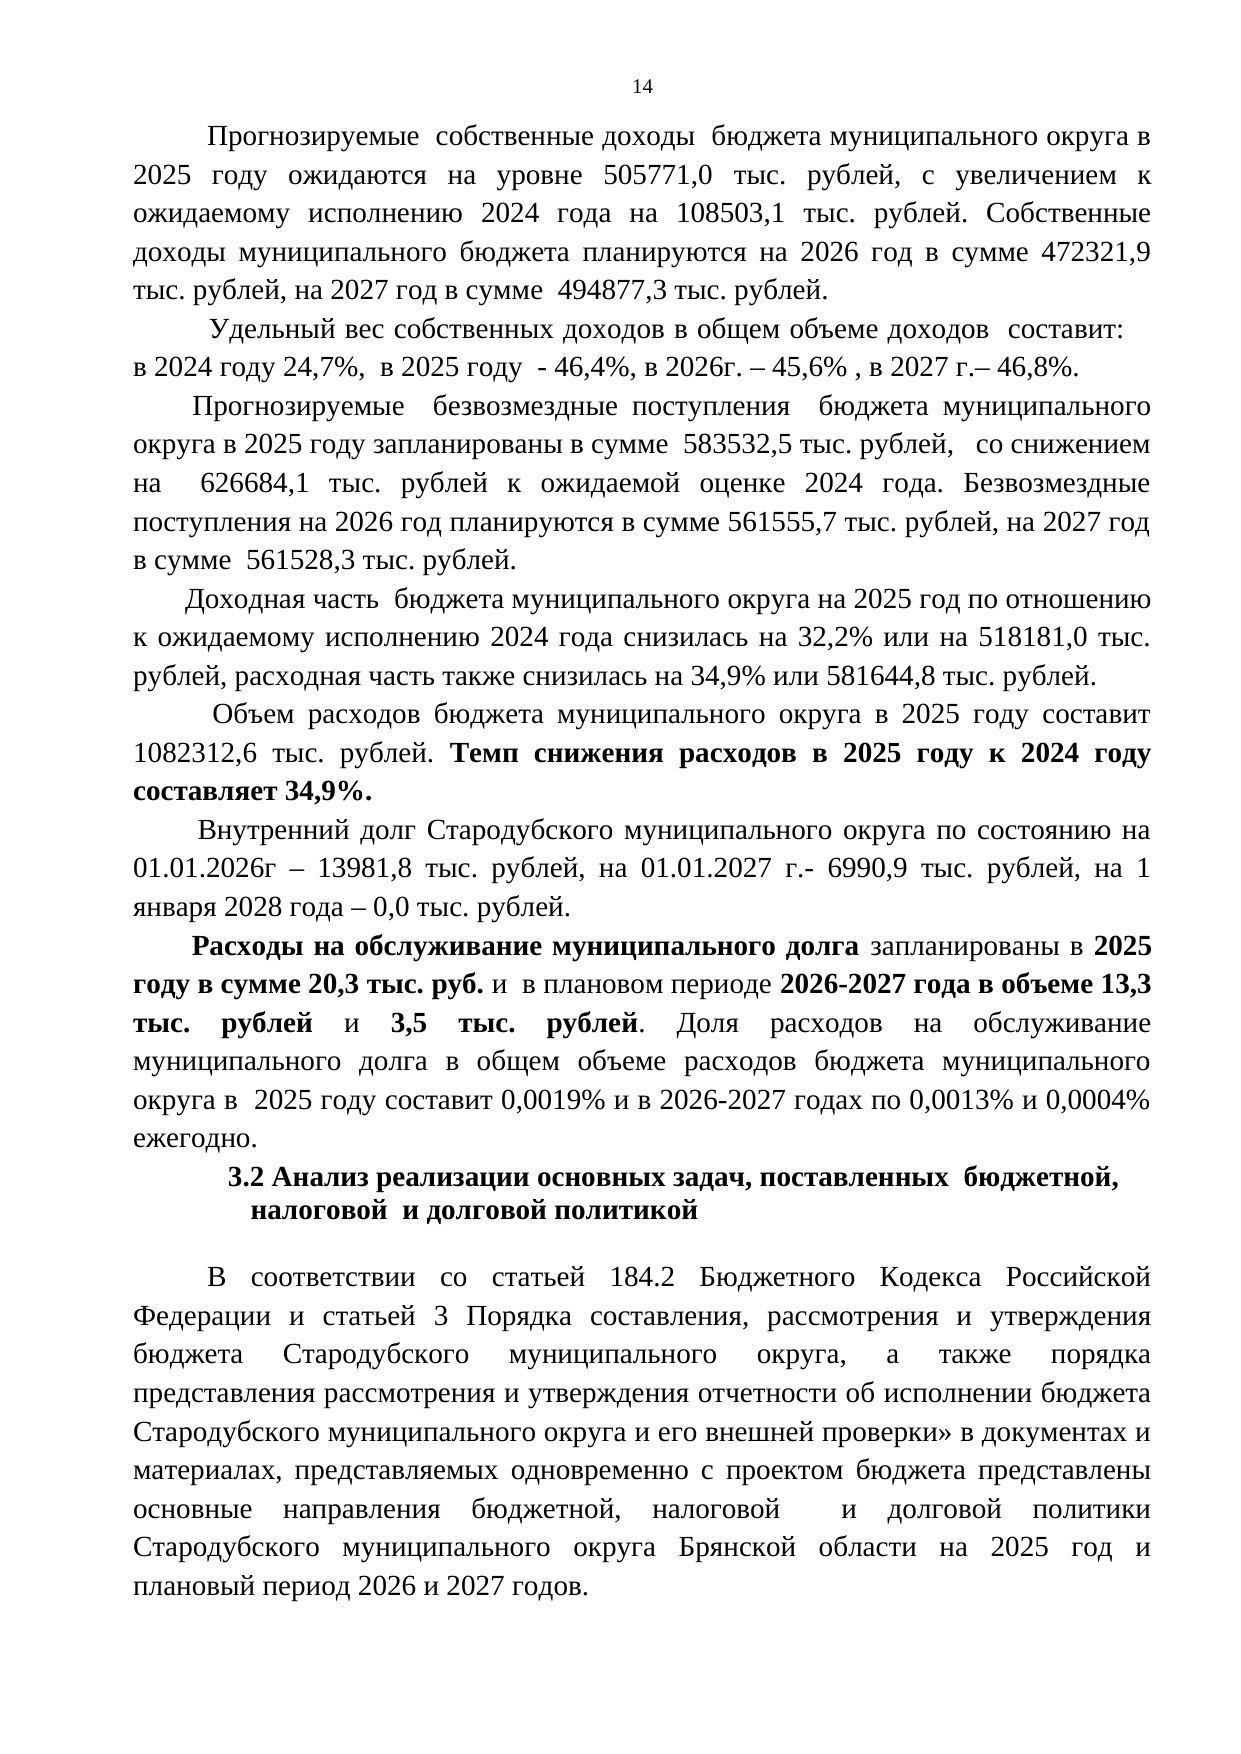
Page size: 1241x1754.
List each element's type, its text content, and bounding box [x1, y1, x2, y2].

text 3.2 Анализ реализации основных задач, поставленных бюджетной, [133, 1159, 1152, 1192]
text Прогнозируемые собственные доходы бюджета муниципального округа в 2025 году ожидаются на уровне 505771,0 тыс. рублей, с увеличением к ожидаемому исполнению 2024 года на 108503,1 тыс. рублей. Собственные доходы муниципального бюджета планируются на 2026 год в сумме 472321,9 тыс. рублей, на 2027 год в сумме 494877,3 тыс. рублей. [133, 118, 1152, 306]
text Расходы на обслуживание муниципального долга запланированы в 2025 году в сумме 20,3 тыс. руб. и в плановом периоде 2026-2027 года в объеме 13,3 тыс. рублей и 3,5 тыс. рублей. Доля расходов на обслуживание муниципального долга в общем объеме расходов бюджета муниципального округа в 2025 году составит 0,0019% и в 2026-2027 годах по 0,0013% и 0,0004% ежегодно. [133, 928, 1152, 1154]
text налоговой и долговой политикой [133, 1192, 1152, 1226]
text Доходная часть бюджета муниципального округа на 2025 год по отношению к ожидаемому исполнению 2024 года снизилась на 32,2% или на 518181,0 тыс. рублей, расходная часть также снизилась на 34,9% или 581644,8 тыс. рублей. [133, 581, 1152, 691]
text Прогнозируемые безвозмездные поступления бюджета муниципального округа в 2025 году запланированы в сумме 583532,5 тыс. рублей, со снижением на 626684,1 тыс. рублей к ожидаемой оценке 2024 года. Безвозмездные поступления на 2026 год планируются в сумме 561555,7 тыс. рублей, на 2027 год в сумме 561528,3 тыс. рублей. [133, 388, 1152, 576]
text Внутренний долг Стародубского муниципального округа по состоянию на 01.01.2026г – 13981,8 тыс. рублей, на 01.01.2027 г.- 6990,9 тыс. рублей, на 1 января 2028 года – 0,0 тыс. рублей. [133, 812, 1152, 923]
text Объем расходов бюджета муниципального округа в 2025 году составит 1082312,6 тыс. рублей. Темп снижения расходов в 2025 году к 2024 году составляет 34,9%. [133, 696, 1152, 807]
text Удельный вес собственных доходов в общем объеме доходов составит: в 2024 году 24,7%, в 2025 году - 46,4%, в 2026г. – 45,6% , в 2027 г.– 46,8%. [133, 311, 1126, 383]
text В соответствии со статьей 184.2 Бюджетного Кодекса Российской Федерации и статьей 3 Порядка составления, рассмотрения и утверждения бюджета Стародубского муниципального округа, а также порядка представления рассмотрения и утверждения отчетности об исполнении бюджета Стародубского муниципального округа и его внешней проверки» в документах и материалах, представляемых одновременно с проектом бюджета представлены основные направления бюджетной, налоговой и долговой политики Стародубского муниципального округа Брянской области на 2025 год и плановый период 2026 и 2027 годов. [133, 1259, 1152, 1601]
